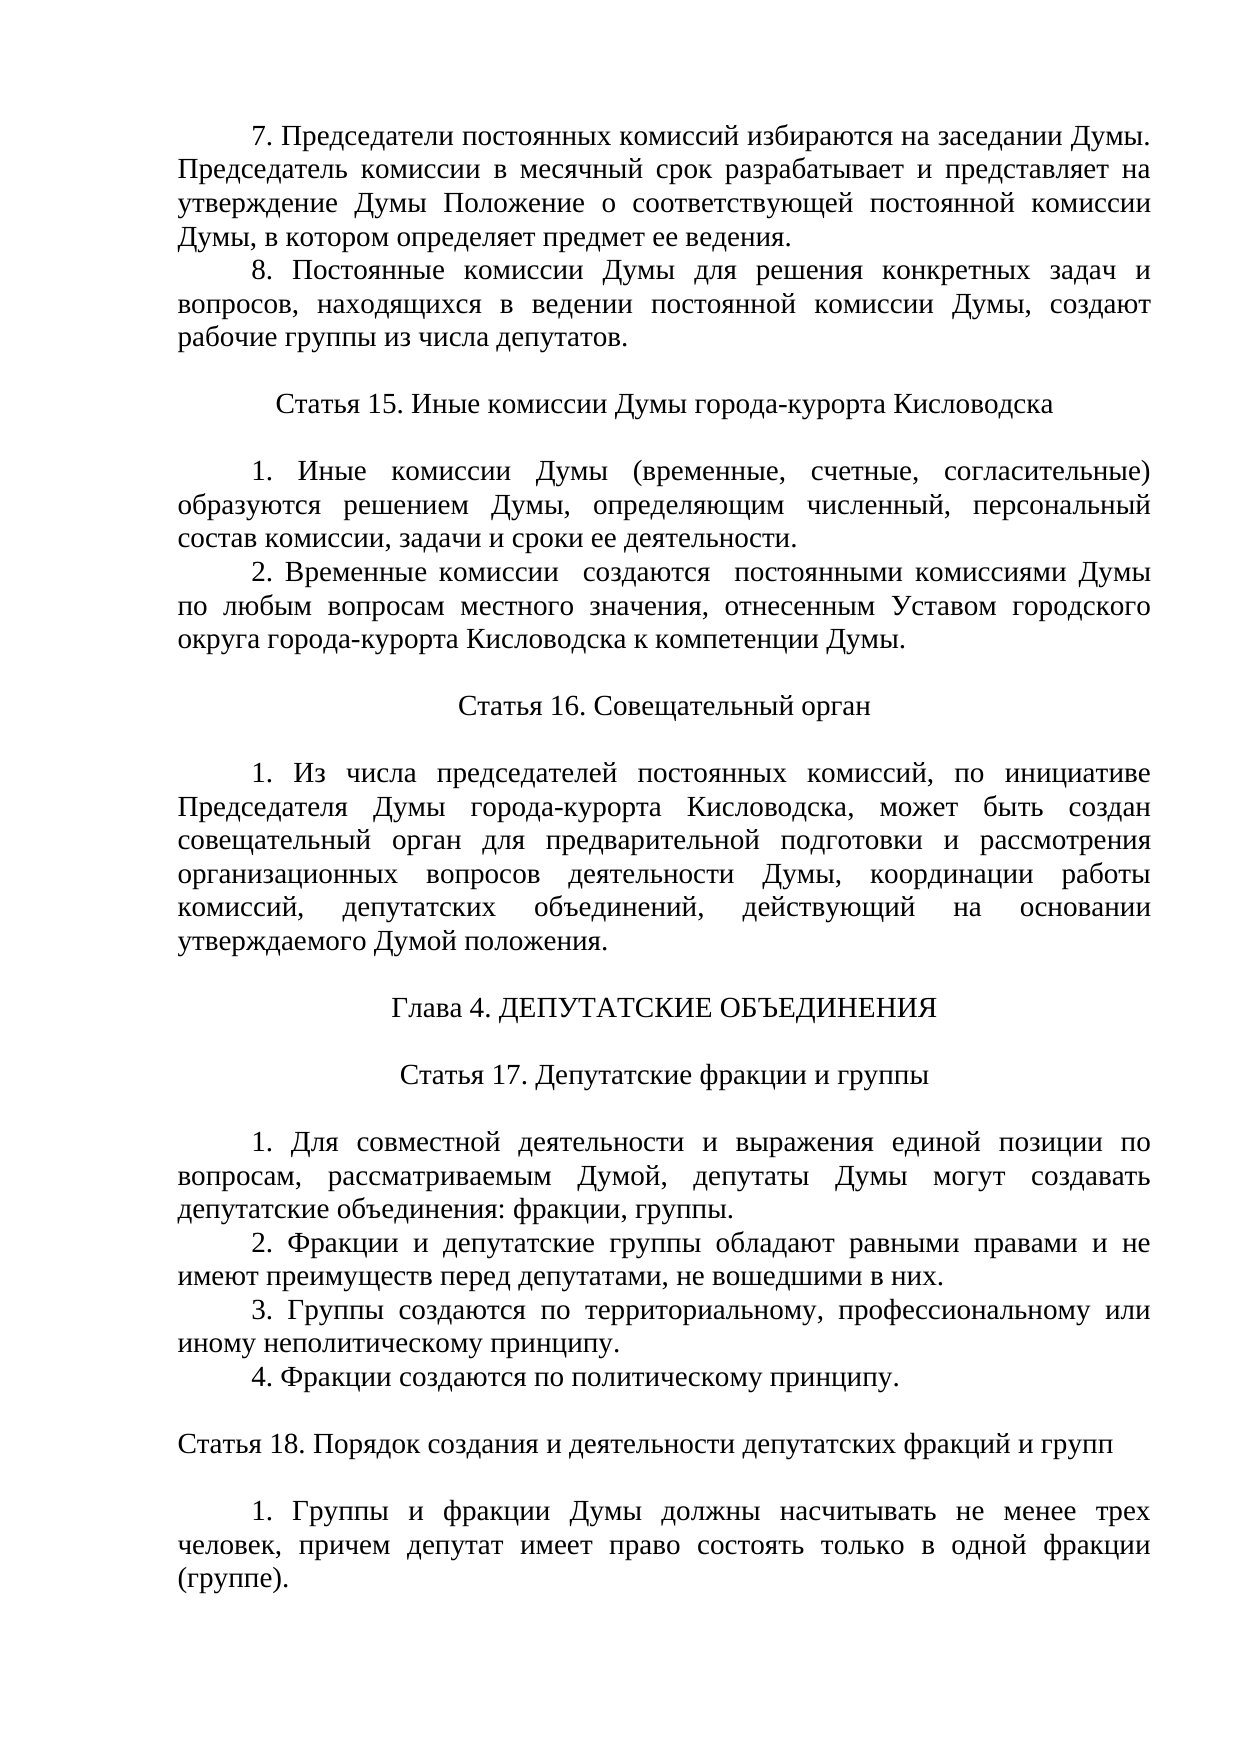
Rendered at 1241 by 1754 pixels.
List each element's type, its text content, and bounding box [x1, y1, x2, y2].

text 7. Председатели постоянных комиссий избираются на заседании Думы. Председатель комиссии в месячный срок разрабатывает и представляет на утверждение Думы Положение о соответствующей постоянной комиссии Думы, в котором определяет предмет ее ведения. [177, 118, 1152, 252]
text 1. Иные комиссии Думы (временные, счетные, согласительные) образуются решением Думы, определяющим численный, персональный состав комиссии, задачи и сроки ее деятельности. [177, 453, 1152, 554]
text Статья 16. Совещательный орган [177, 688, 1152, 722]
text 8. Постоянные комиссии Думы для решения конкретных задач и вопросов, находящихся в ведении постоянной комиссии Думы, создают рабочие группы из числа депутатов. [177, 252, 1152, 353]
text 1. Группы и фракции Думы должны насчитывать не менее трех человек, причем депутат имеет право состоять только в одной фракции (группе). [177, 1493, 1152, 1594]
text 3. Группы создаются по территориальному, профессиональному или иному неполитическому принципу. [177, 1292, 1152, 1359]
text Статья 18. Порядок создания и деятельности депутатских фракций и групп [177, 1426, 1152, 1460]
text Глава 4. ДЕПУТАТСКИЕ ОБЪЕДИНЕНИЯ [177, 990, 1152, 1024]
text Статья 17. Депутатские фракции и группы [177, 1057, 1152, 1091]
text 2. Временные комиссии создаются постоянными комиссиями Думы по любым вопросам местного значения, отнесенным Уставом городского округа города-курорта Кисловодска к компетенции Думы. [177, 554, 1152, 655]
text 1. Для совместной деятельности и выражения единой позиции по вопросам, рассматриваемым Думой, депутаты Думы могут создавать депутатские объединения: фракции, группы. [177, 1124, 1152, 1225]
text 1. Из числа председателей постоянных комиссий, по инициативе Председателя Думы города-курорта Кисловодска, может быть создан совещательный орган для предварительной подготовки и рассмотрения организационных вопросов деятельности Думы, координации работы комиссий, депутатских объединений, действующий на основании утверждаемого Думой положения. [177, 755, 1152, 957]
text 4. Фракции создаются по политическому принципу. [177, 1359, 1152, 1393]
text Статья 15. Иные комиссии Думы города-курорта Кисловодска [177, 386, 1152, 420]
text 2. Фракции и депутатские группы обладают равными правами и не имеют преимуществ перед депутатами, не вошедшими в них. [177, 1225, 1152, 1292]
